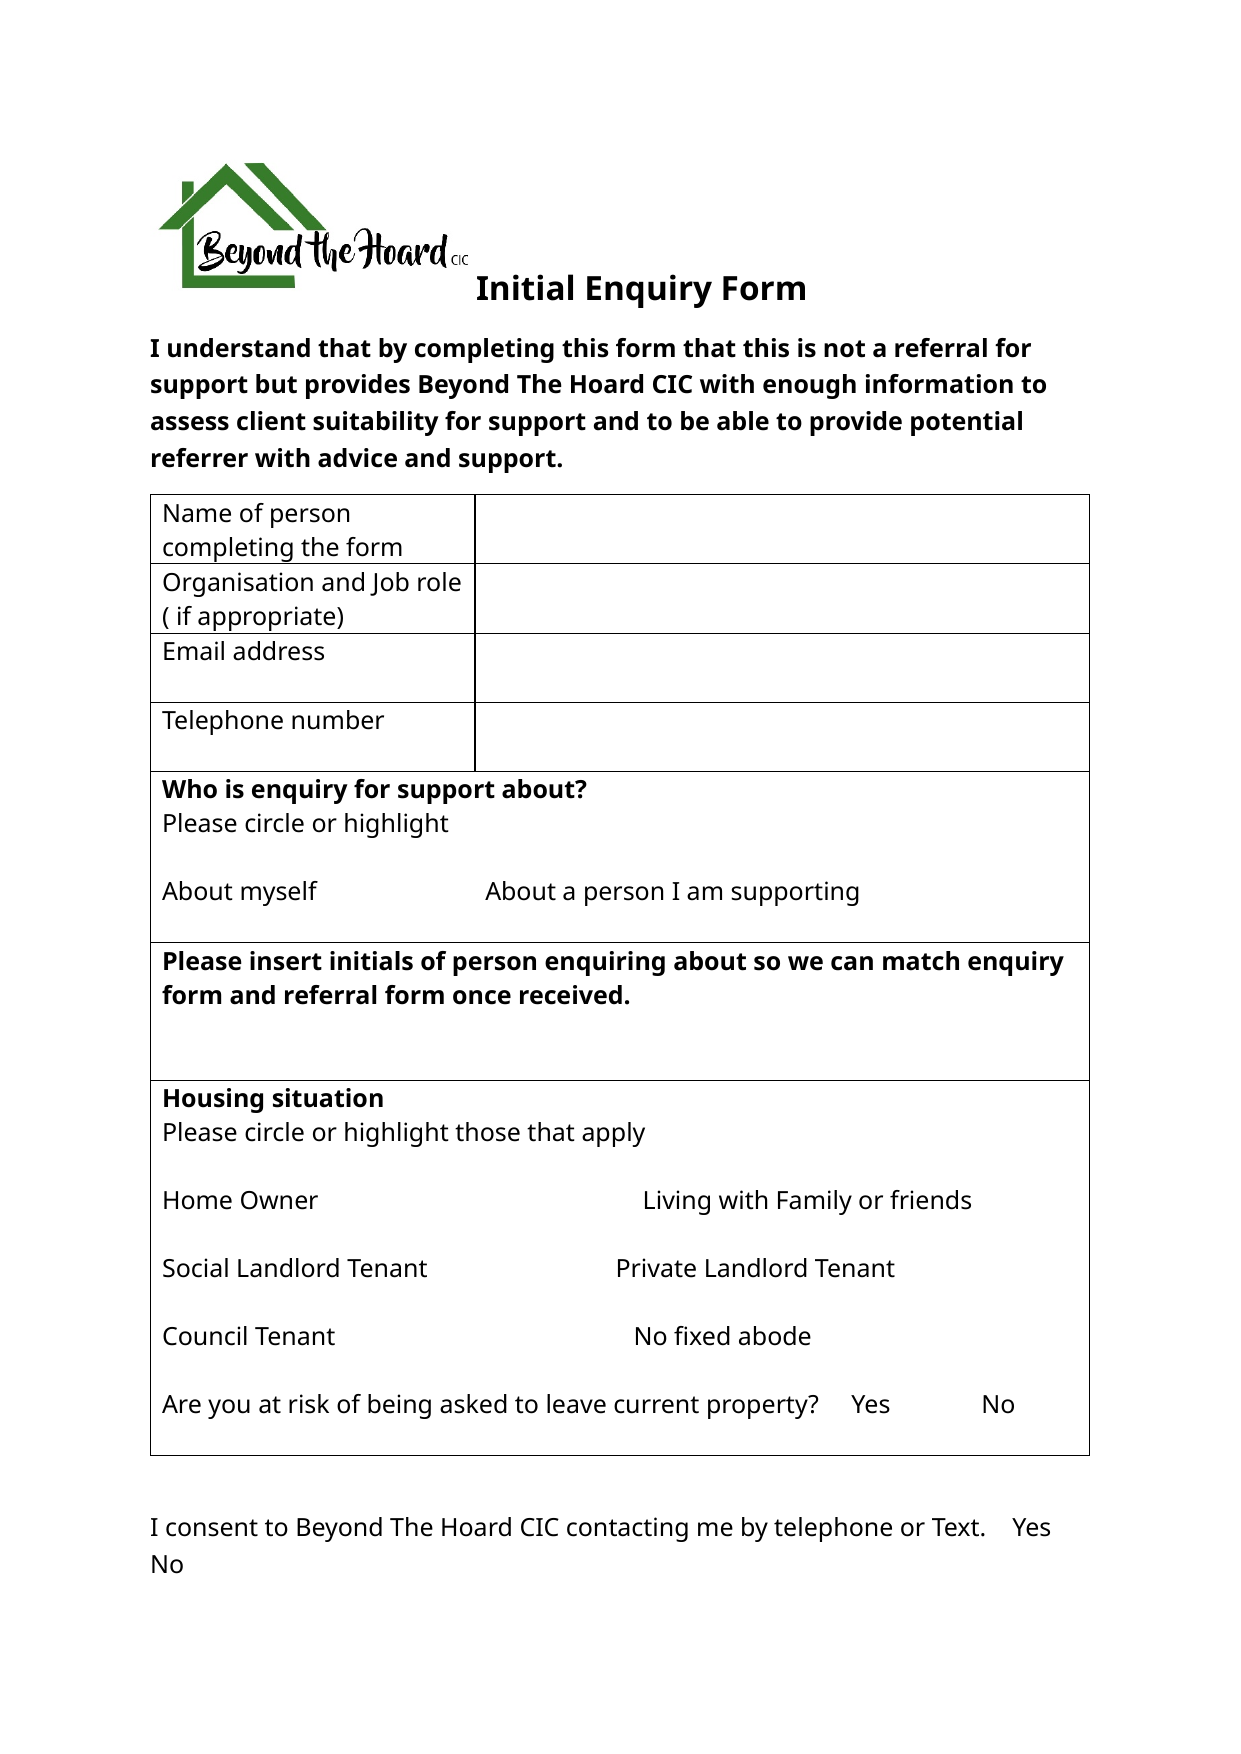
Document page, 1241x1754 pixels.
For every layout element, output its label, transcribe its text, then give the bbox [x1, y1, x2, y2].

picture [150, 150, 476, 301]
table_cell Who is enquiry for support about? Please circle or highlight About myself About a person I am supporting [151, 772, 1089, 942]
table_cell Please insert initials of person enquiring about so we can match enquiry form and referral form once received. [151, 943, 1089, 1079]
table_header [476, 495, 1089, 563]
table_cell [476, 564, 1089, 632]
table_cell Telephone number [151, 703, 474, 771]
table_header Name of person completing the form [151, 495, 474, 563]
table_cell Email address [151, 634, 474, 702]
text I consent to Beyond The Hoard CIC contacting me by telephone or Text. Yes No [150, 1510, 1090, 1581]
table_cell Organisation and Job role ( if appropriate) [151, 564, 474, 632]
table_cell [476, 634, 1089, 702]
table_cell Housing situation Please circle or highlight those that apply Home Owner Living with Family or friends Social Landlord Tenant Private Landlord Tenant Council Tenant No fixed abode Are you at risk of being asked to leave current property? Yes No [151, 1081, 1089, 1455]
text I understand that by completing this form that this is not a referral for support but provides Beyond The Hoard CIC with enough information to assess client suitability for support and to be able to provide potential referrer with advice and support. [150, 330, 1090, 475]
table_cell [476, 703, 1089, 771]
